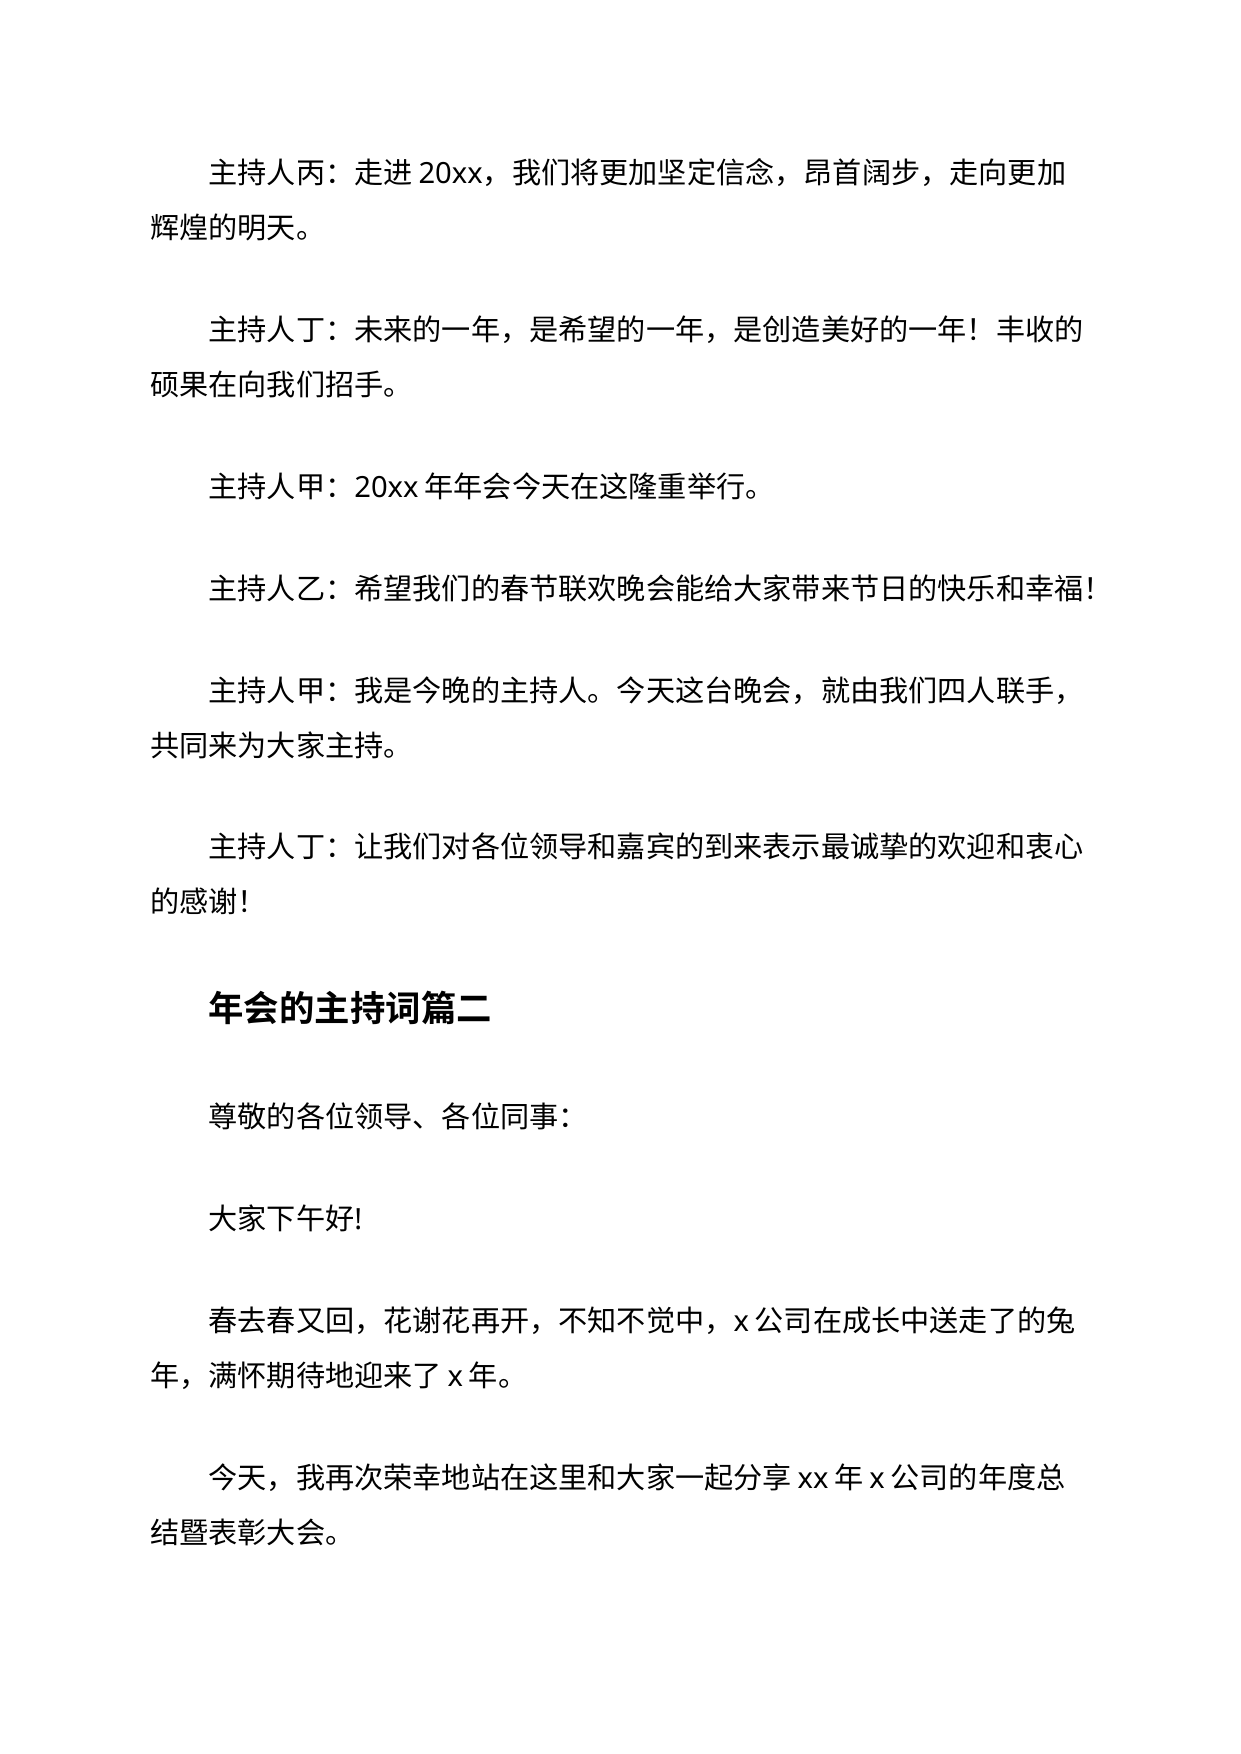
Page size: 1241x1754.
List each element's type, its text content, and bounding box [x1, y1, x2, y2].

text 大家下午好! [150, 1196, 1090, 1238]
text 今天，我再次荣幸地站在这里和大家一起分享xx年x公司的年度总结暨表彰大会。 [150, 1455, 1090, 1552]
text 主持人丙：走进20xx，我们将更加坚定信念，昂首阔步，走向更加辉煌的明天。 [150, 150, 1090, 247]
text 尊敬的各位领导、各位同事： [150, 1094, 1090, 1136]
text 主持人丁：让我们对各位领导和嘉宾的到来表示最诚挚的欢迎和衷心的感谢！ [150, 824, 1090, 921]
text 年会的主持词篇二 [150, 981, 1090, 1032]
text 主持人甲：我是今晚的主持人。今天这台晚会，就由我们四人联手，共同来为大家主持。 [150, 667, 1090, 764]
text 春去春又回，花谢花再开，不知不觉中，x公司在成长中送走了的兔年，满怀期待地迎来了x年。 [150, 1298, 1090, 1395]
text 主持人甲：20xx年年会今天在这隆重举行。 [150, 463, 1090, 506]
text 主持人乙：希望我们的春节联欢晚会能给大家带来节日的快乐和幸福！ [150, 565, 1090, 608]
text 主持人丁：未来的一年，是希望的一年，是创造美好的一年！丰收的硕果在向我们招手。 [150, 307, 1090, 404]
